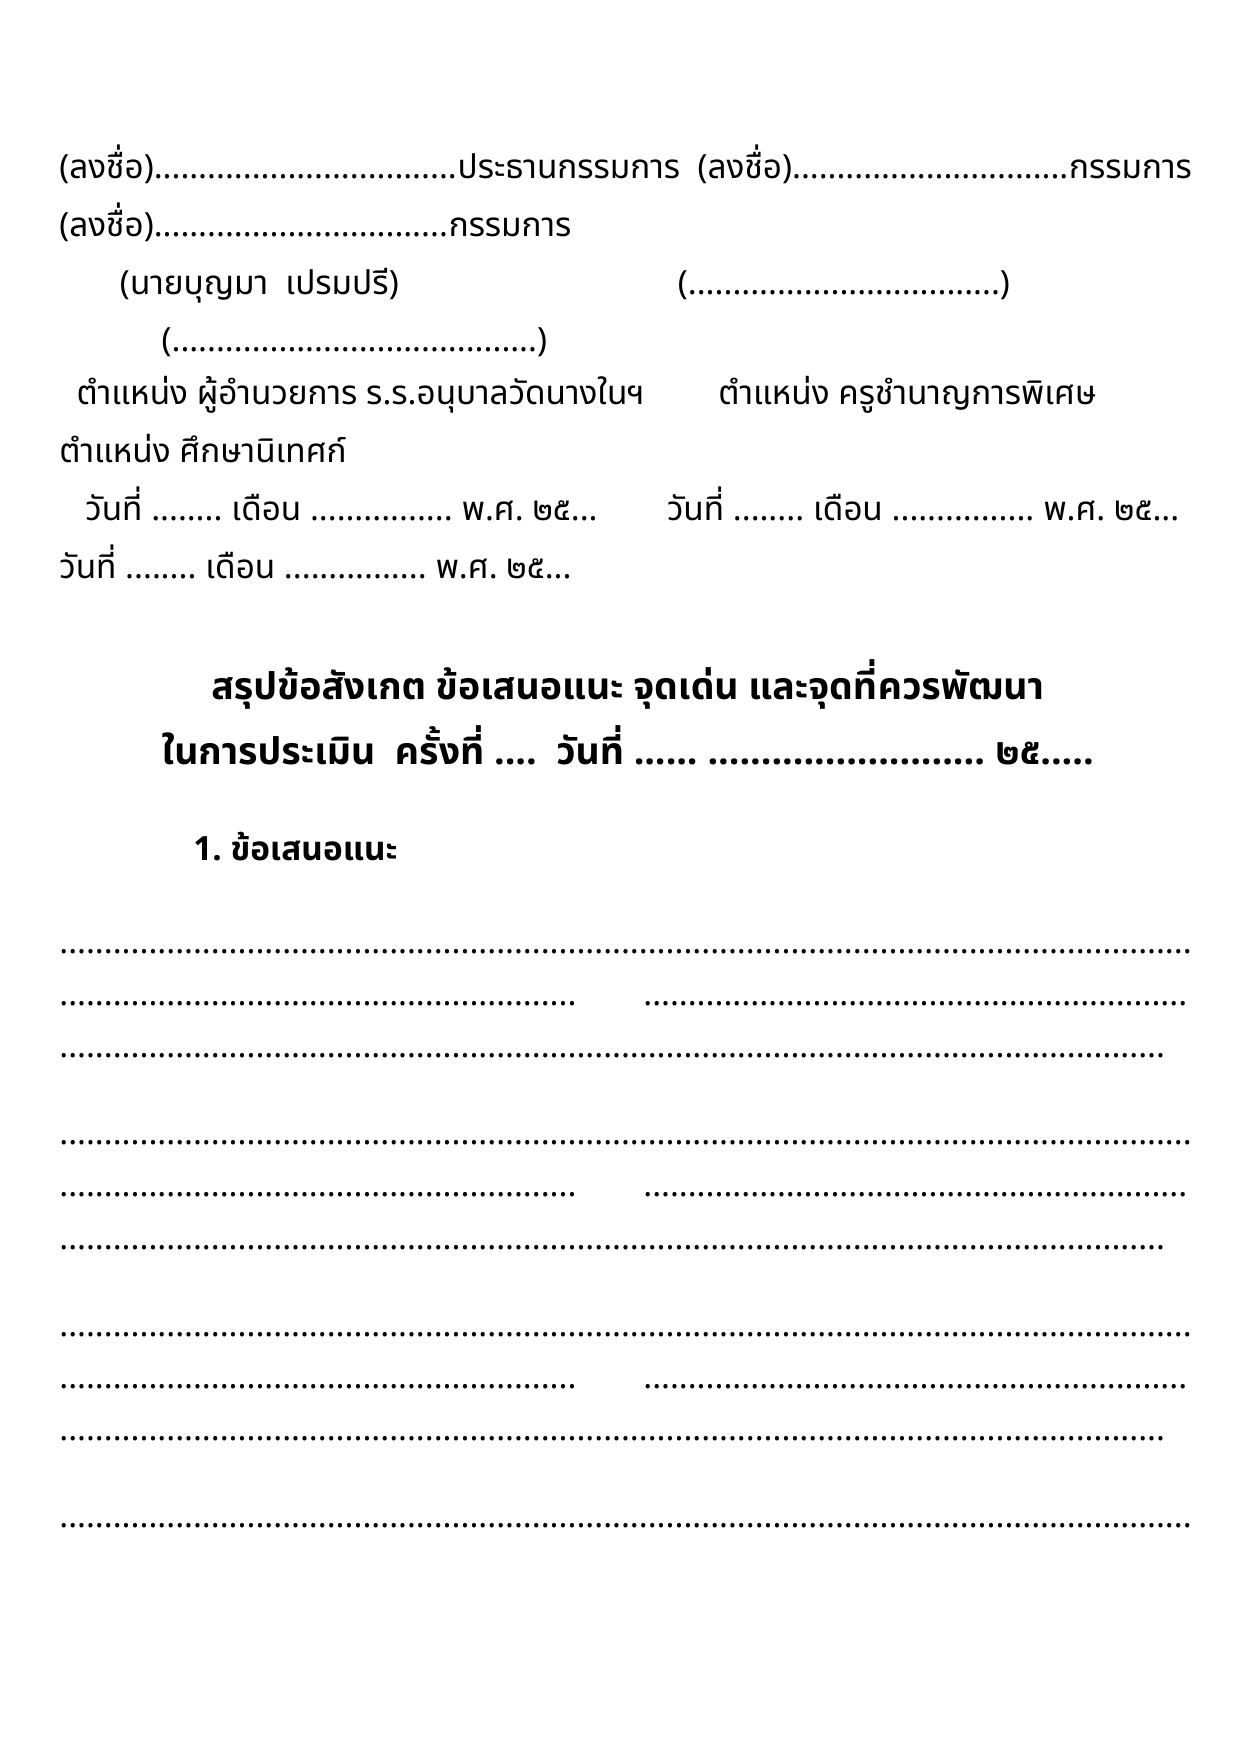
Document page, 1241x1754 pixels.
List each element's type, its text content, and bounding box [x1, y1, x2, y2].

text ในการประเมิน ครั้งที่ .... วันที่ ...... .......................... ๒๕..... [59, 724, 1196, 781]
text วันที่ ........ เดือน ................ พ.ศ. ๒๕... วันที่ ........ เดือน ................ พ.ศ. ๒๕... วันที่ ........ เดือน ................ พ.ศ. ๒๕... [59, 484, 1196, 593]
text (ลงชื่อ)..................................ประธานกรรมการ (ลงชื่อ)...............................กรรมการ (ลงชื่อ).................................กรรมการ [59, 143, 1196, 251]
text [59, 1457, 1196, 1537]
text 1. ข้อเสนอแนะ [59, 825, 1196, 875]
text ตำแหน่ง ผู้อำนวยการ ร.ร.อนุบาลวัดนางในฯ ตำแหน่ง ครูชำนาญการพิเศษ ตำแหน่ง ศึกษานิเทศก์ [59, 368, 1196, 477]
text (นายบุญมา เปรมปรี) (...................................) (.........................................) [59, 259, 1196, 362]
text สรุปข้อสังเกต ข้อเสนอแนะ จุดเด่น และจุดที่ควรพัฒนา [59, 659, 1196, 716]
